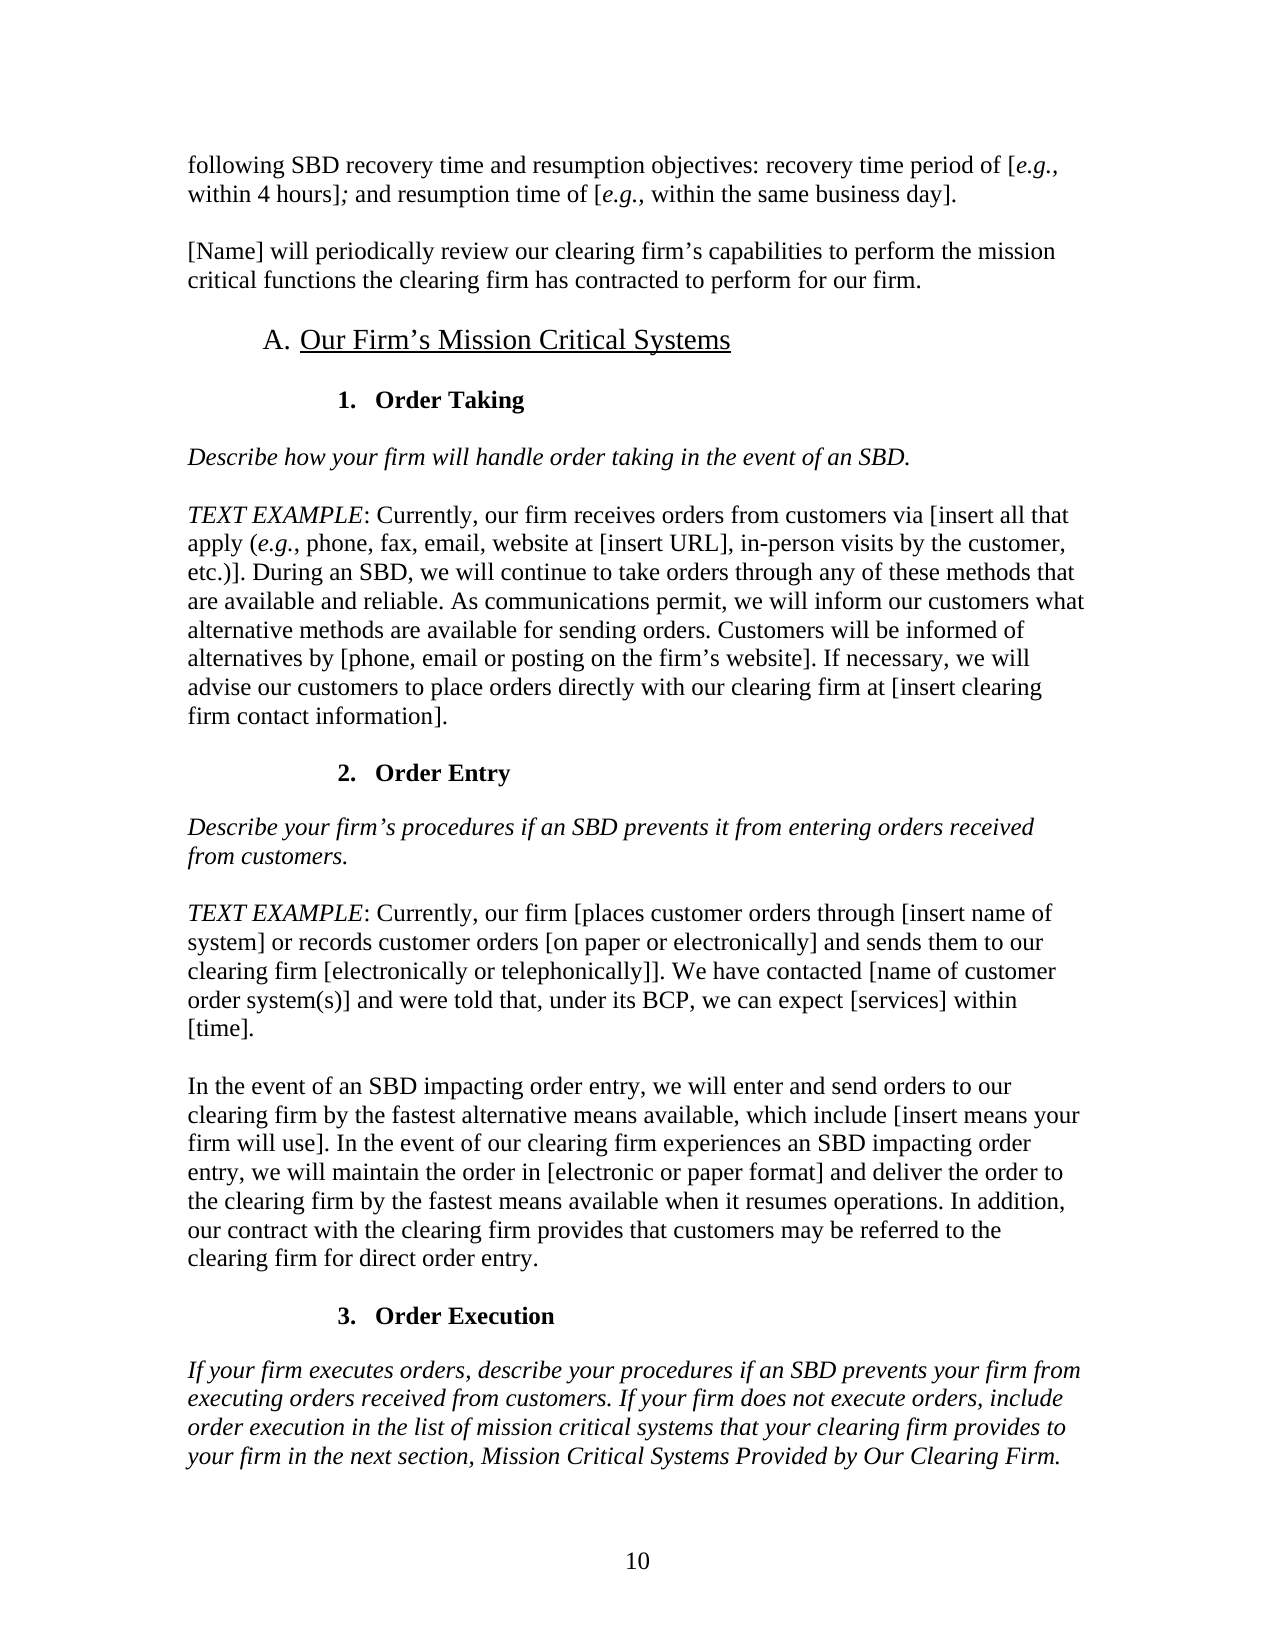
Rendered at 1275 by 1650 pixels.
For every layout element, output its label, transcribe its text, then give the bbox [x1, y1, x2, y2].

subtitle Order Entry [337, 758, 1087, 787]
text Describe your firm’s procedures if an SBD prevents it from entering orders received from customers. [187, 812, 1087, 870]
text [187, 150, 1087, 207]
text TEXT EXAMPLE: Currently, our firm receives orders from customers via [insert all that apply (e.g., phone, fax, email, website at [insert URL], in-person visits by the customer, etc.)]. During an SBD, we will continue to take orders through any of these methods that are available and reliable. As communications permit, we will inform our customers what alternative methods are available for sending orders. Customers will be informed of alternatives by [phone, email or posting on the firm’s website]. If necessary, we will advise our customers to place orders directly with our clearing firm at [insert clearing firm contact information]. [187, 500, 1087, 730]
text In the event of an SBD impacting order entry, we will enter and send orders to our clearing firm by the fastest alternative means available, which include [insert means your firm will use]. In the event of our clearing firm experiences an SBD impacting order entry, we will maintain the order in [electronic or paper format] and deliver the order to the clearing firm by the fastest means available when it resumes operations. In addition, our contract with the clearing firm provides that customers may be referred to the clearing firm for direct order entry. [187, 1071, 1087, 1272]
text Describe how your firm will handle order taking in the event of an SBD. [187, 442, 1087, 471]
text TEXT EXAMPLE: Currently, our firm [places customer orders through [insert name of system] or records customer orders [on paper or electronically] and sends them to our clearing firm [electronically or telephonically]]. We have contacted [name of customer order system(s)] and were told that, under its BCP, we can expect [services] within [time]. [187, 898, 1087, 1042]
subtitle Our Firm’s Mission Critical Systems [262, 322, 1087, 356]
subtitle Order Execution [337, 1301, 1087, 1330]
subtitle Order Taking [337, 385, 1087, 413]
text If your firm executes orders, describe your procedures if an SBD prevents your firm from executing orders received from customers. If your firm does not execute orders, include order execution in the list of mission critical systems that your clearing firm provides to your firm in the next section, Mission Critical Systems Provided by Our Clearing Firm. [187, 1355, 1087, 1470]
text [Name] will periodically review our clearing firm’s capabilities to perform the mission critical functions the clearing firm has contracted to perform for our firm. [187, 236, 1087, 294]
